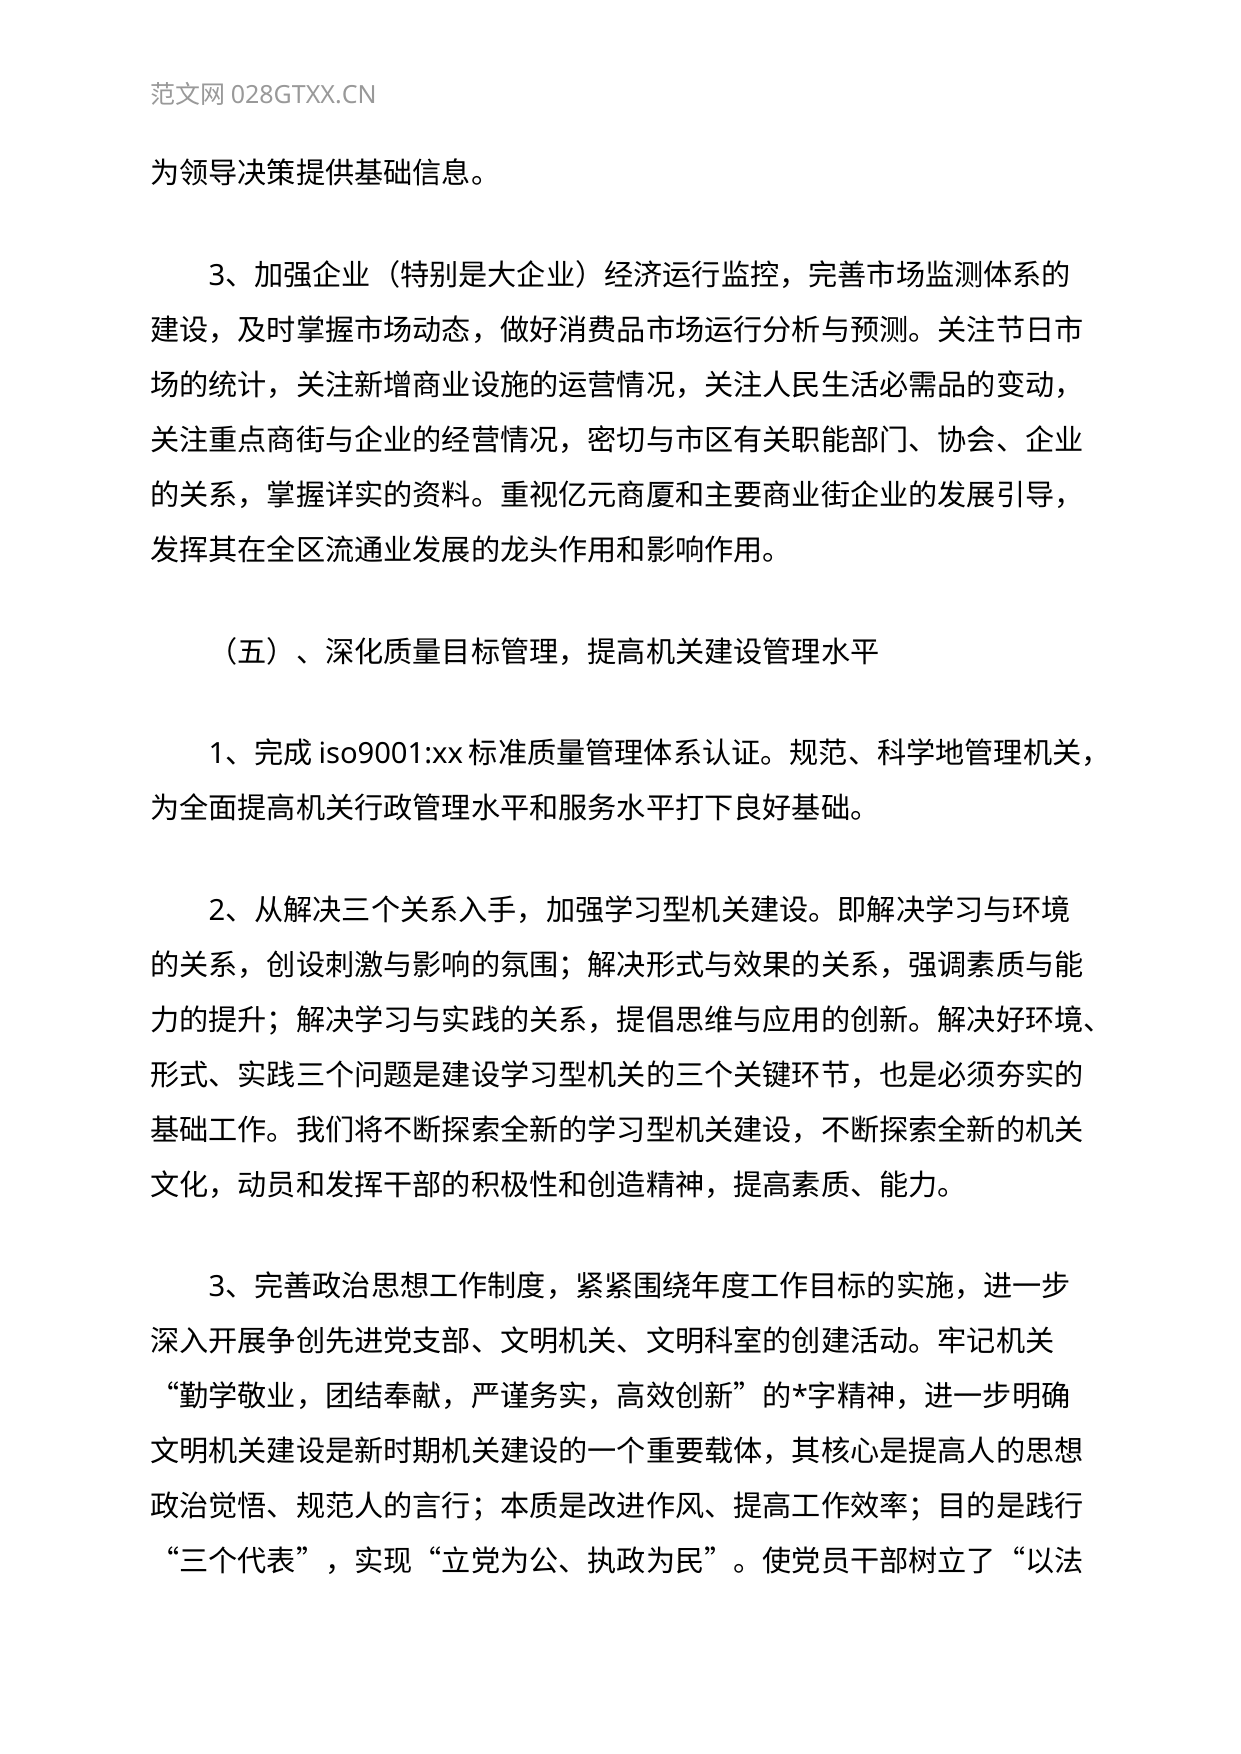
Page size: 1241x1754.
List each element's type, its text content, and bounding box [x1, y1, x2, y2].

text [150, 1263, 1090, 1580]
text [150, 150, 1090, 192]
text 3、加强企业（特别是大企业）经济运行监控，完善市场监测体系的建设，及时掌握市场动态，做好消费品市场运行分析与预测。关注节日市场的统计，关注新增商业设施的运营情况，关注人民生活必需品的变动，关注重点商街与企业的经营情况，密切与市区有关职能部门、协会、企业的关系，掌握详实的资料。重视亿元商厦和主要商业街企业的发展引导，发挥其在全区流通业发展的龙头作用和影响作用。 [150, 252, 1090, 569]
text （五）、深化质量目标管理，提高机关建设管理水平 [150, 628, 1090, 670]
text 1、完成iso9001:xx标准质量管理体系认证。规范、科学地管理机关，为全面提高机关行政管理水平和服务水平打下良好基础。 [150, 730, 1090, 827]
text 2、从解决三个关系入手，加强学习型机关建设。即解决学习与环境的关系，创设刺激与影响的氛围；解决形式与效果的关系，强调素质与能力的提升；解决学习与实践的关系，提倡思维与应用的创新。解决好环境、形式、实践三个问题是建设学习型机关的三个关键环节，也是必须夯实的基础工作。我们将不断探索全新的学习型机关建设，不断探索全新的机关文化，动员和发挥干部的积极性和创造精神，提高素质、能力。 [150, 887, 1090, 1203]
